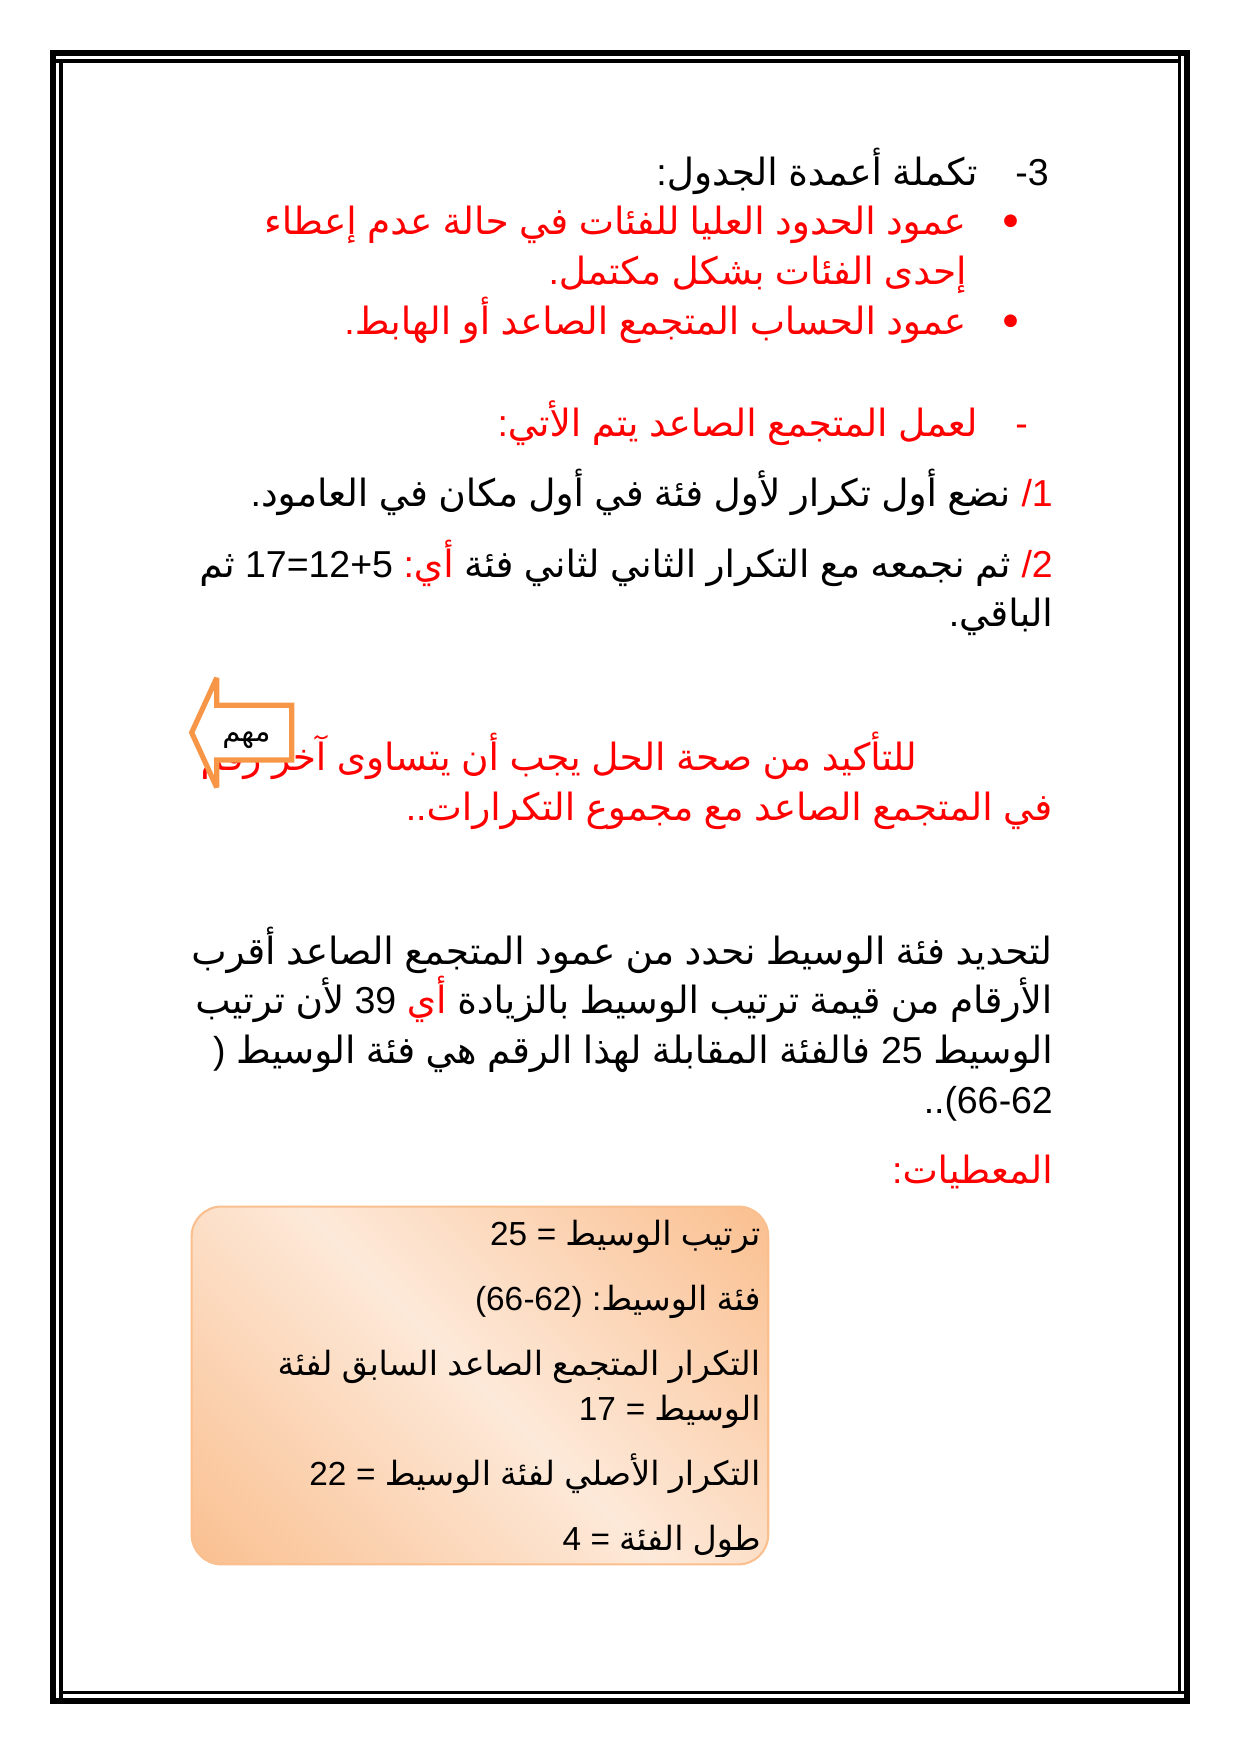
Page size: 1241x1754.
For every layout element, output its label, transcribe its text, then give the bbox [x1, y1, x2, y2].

text للتأكيد من صحة الحل يجب أن يتساوى آخر رقم في المتجمع الصاعد مع مجموع التكرارات.. [187, 736, 1053, 828]
list لعمل المتجمع الصاعد يتم الأتي: [187, 401, 1015, 444]
text 2/ ثم نجمعه مع التكرار الثاني لثاني فئة أي: 5+12=17 ثم الباقي. [187, 542, 1053, 635]
text 1/ نضع أول تكرار لأول فئة في أول مكان في العامود. [187, 472, 1053, 515]
list تكملة أعمدة الجدول: [187, 150, 1015, 193]
text لتحديد فئة الوسيط نحدد من عمود المتجمع الصاعد أقرب الأرقام من قيمة ترتيب الوسيط بالزيادة أي 39 لأن ترتيب الوسيط 25 فالفئة المقابلة لهذا الرقم هي فئة الوسيط (62-66).. [187, 929, 1053, 1121]
text المعطيات: [187, 1148, 1053, 1191]
list عمود الحساب المتجمع الصاعد أو الهابط. [187, 299, 1004, 342]
list عمود الحدود العليا للفئات في حالة عدم إعطاء إحدى الفئات بشكل مكتمل. [187, 199, 1004, 292]
